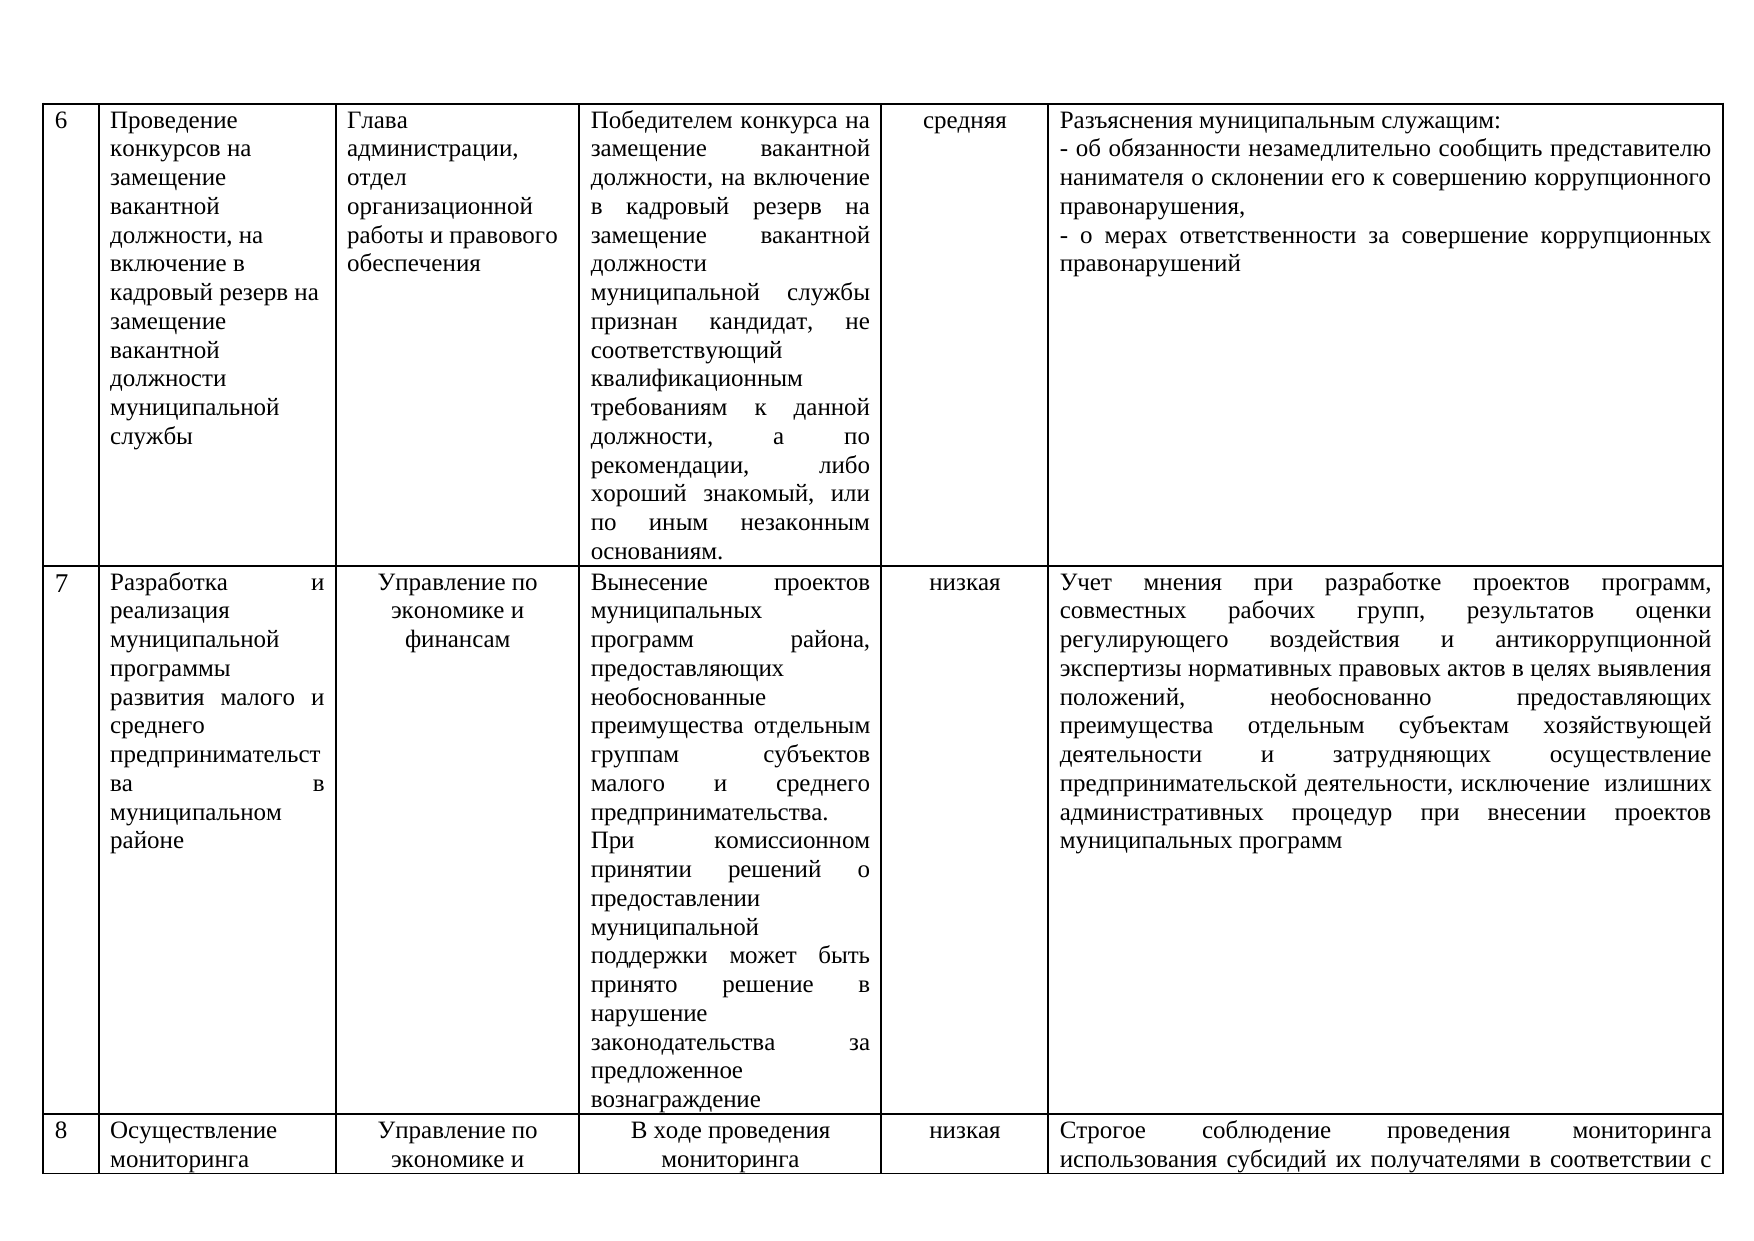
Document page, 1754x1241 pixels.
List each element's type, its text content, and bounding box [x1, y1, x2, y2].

table_cell низкая [882, 1115, 1047, 1173]
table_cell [1049, 1115, 1722, 1173]
table_cell низкая [882, 567, 1047, 1113]
table_cell 7 [44, 567, 98, 1113]
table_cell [1049, 105, 1722, 565]
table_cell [100, 1115, 335, 1173]
table_cell 6 [44, 105, 98, 565]
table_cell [337, 105, 578, 565]
table_cell Проведение конкурсов на замещение вакантной должности, на включение в кадровый резерв на замещение вакантной должности муниципальной службы [100, 105, 335, 565]
table_cell Победителем конкурса на замещение вакантной должности, на включение в кадровый резерв на замещение вакантной должности муниципальной службы признан кандидат, не соответствующий квалификационным требованиям к данной должности, а по рекомендации, либо хороший знакомый, или по иным незаконным основаниям. [580, 105, 880, 565]
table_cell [580, 1115, 880, 1173]
table_cell Разработка и реализация муниципальной программы развития малого и среднего предпринимательства в муниципальном районе [100, 567, 335, 1113]
table_cell 8 [44, 1115, 98, 1173]
table_cell Управление по экономике и финансам [337, 567, 578, 1113]
table_cell Вынесение проектов муниципальных программ района, предоставляющих необоснованные преимущества отдельным группам субъектов малого и среднего предпринимательства. При комиссионном принятии решений о предоставлении муниципальной поддержки может быть принято решение в нарушение законодательства за предложенное вознаграждение [580, 567, 880, 1113]
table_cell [337, 1115, 578, 1173]
table_cell средняя [882, 105, 1047, 565]
table_cell Учет мнения при разработке проектов программ, совместных рабочих групп, результатов оценки регулирующего воздействия и антикоррупционной экспертизы нормативных правовых актов в целях выявления положений, необоснованно предоставляющих преимущества отдельным субъектам хозяйствующей деятельности и затрудняющих осуществление предпринимательской деятельности, исключение излишних административных процедур при внесении проектов муниципальных программ [1049, 567, 1722, 1113]
